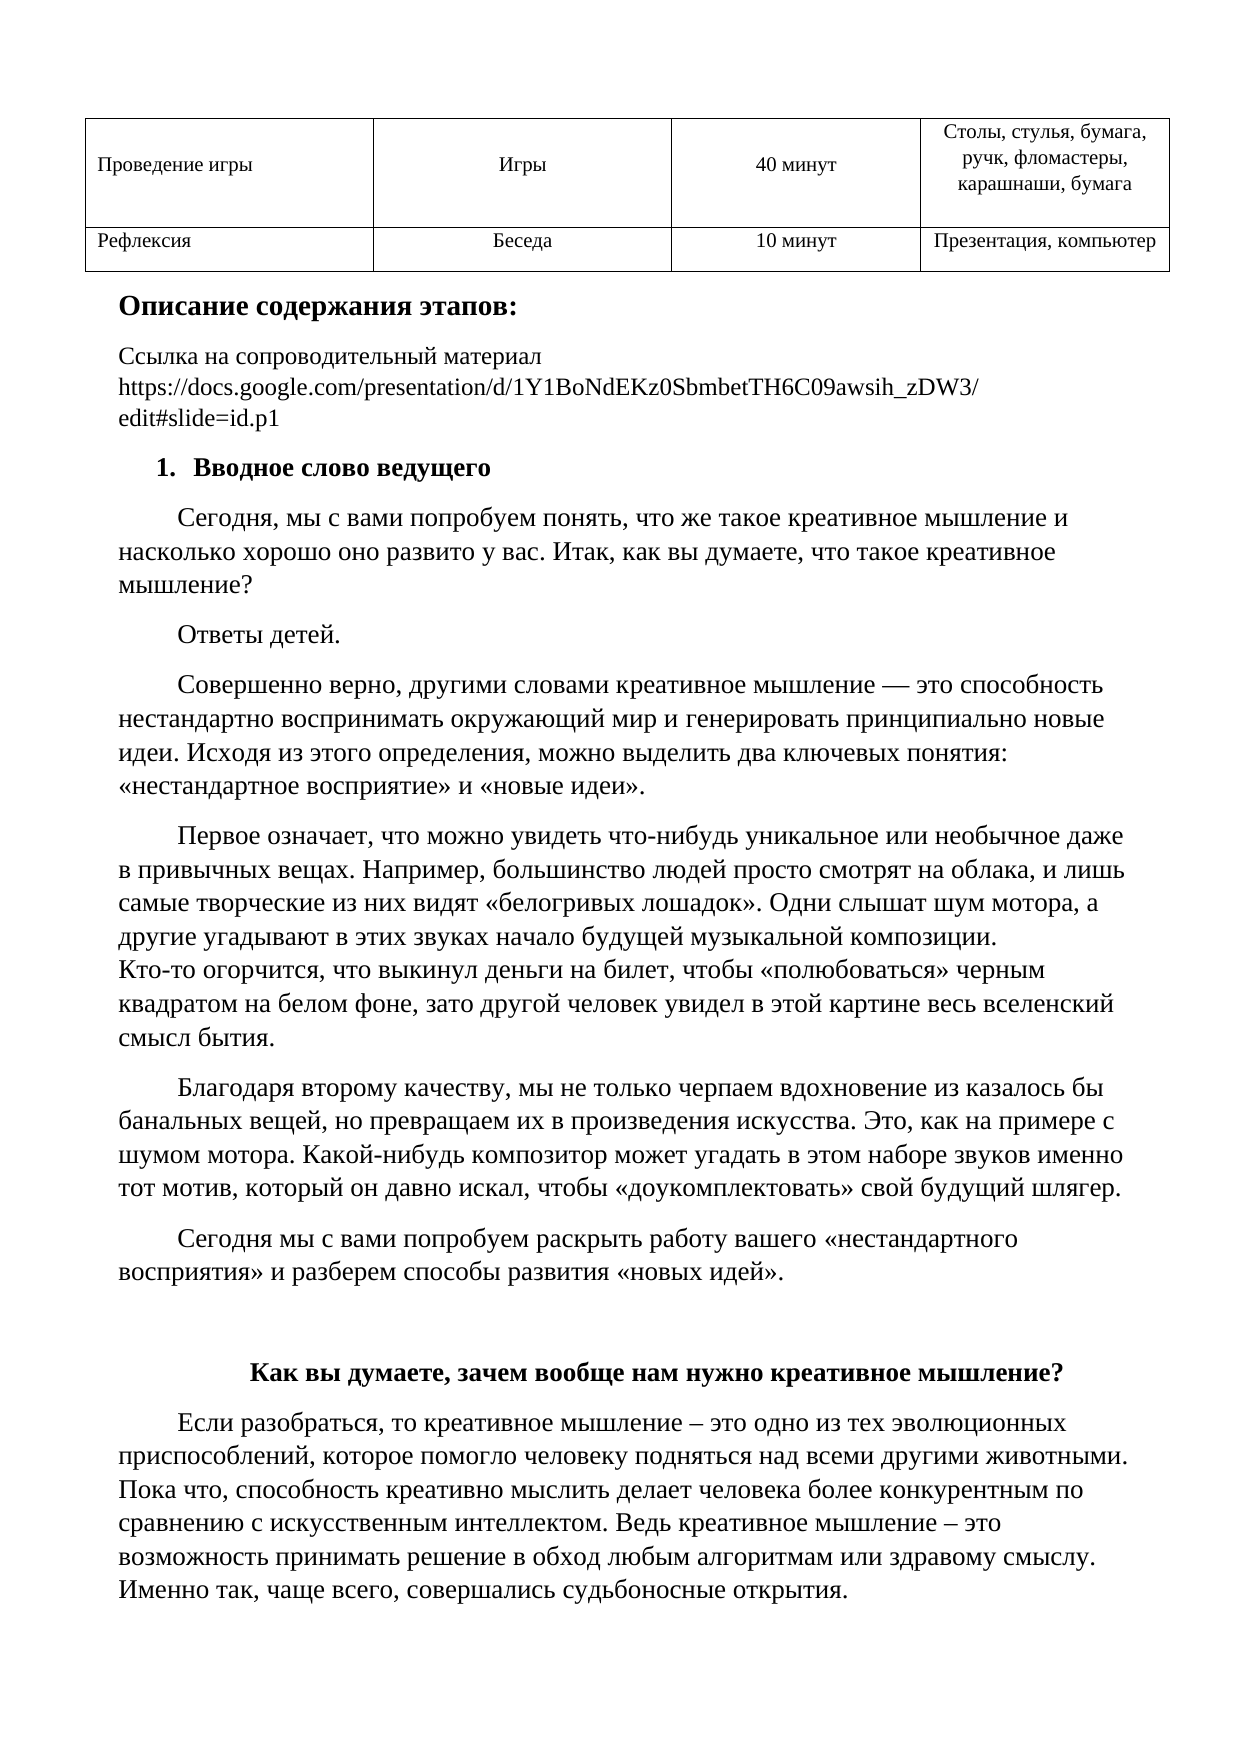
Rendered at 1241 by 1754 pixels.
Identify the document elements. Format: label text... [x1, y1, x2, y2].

table_cell 10 минут [672, 228, 920, 271]
table_cell Проведение игры [86, 119, 373, 227]
text Сегодня, мы с вами попробуем понять, что же такое креативное мышление и насколько хорошо оно развито у вас. Итак, как вы думаете, что такое креативное мышление? [118, 501, 1137, 599]
text Как вы думаете, зачем вообще нам нужно креативное мышление? [118, 1356, 1137, 1387]
text Описание содержания этапов: [118, 288, 1137, 322]
table_cell Рефлексия [86, 228, 373, 271]
table_cell 40 минут [672, 119, 920, 227]
text Первое означает, что можно увидеть что-нибудь уникальное или необычное даже в привычных вещах. Например, большинство людей просто смотрят на облака, и лишь самые творческие из них видят «белогривых лошадок». Одни слышат шум мотора, а другие угадывают в этих звуках начало будущей музыкальной композиции. Кто-то огорчится, что выкинул деньги на билет, чтобы «полюбоваться» черным квадратом на белом фоне, зато другой человек увидел в этой картине весь вселенский смысл бытия. [118, 819, 1137, 1052]
text Сегодня мы с вами попробуем раскрыть работу вашего «нестандартного восприятия» и разберем способы развития «новых идей». [118, 1222, 1137, 1286]
table_cell Презентация, компьютер [921, 228, 1169, 271]
text Благодаря второму качеству, мы не только черпаем вдохновение из казалось бы банальных вещей, но превращаем их в произведения искусства. Это, как на примере с шумом мотора. Какой-нибудь композитор может угадать в этом наборе звуков именно тот мотив, который он давно искал, чтобы «доукомплектовать» свой будущий шлягер. [118, 1071, 1137, 1203]
text Ссылка на сопроводительный материал https://docs.google.com/presentation/d/1Y1BoNdEKz0SbmbetTH6C09awsih_zDW3/edit#slide=id.p1 [118, 341, 1137, 432]
text Если разобраться, то креативное мышление – это одно из тех эволюционных приспособлений, которое помогло человеку подняться над всеми другими животными. Пока что, способность креативно мыслить делает человека более конкурентным по сравнению с искусственным интеллектом. Ведь креативное мышление – это возможность принимать решение в обход любым алгоритмам или здравому смыслу. Именно так, чаще всего, совершались судьбоносные открытия. [118, 1406, 1137, 1605]
table_cell Беседа [374, 228, 671, 271]
list Вводное слово ведущего [156, 451, 1137, 482]
text Совершенно верно, другими словами креативное мышление — это способность нестандартно воспринимать окружающий мир и генерировать принципиально новые идеи. Исходя из этого определения, можно выделить два ключевых понятия: «нестандартное восприятие» и «новые идеи». [118, 669, 1137, 800]
table_cell Столы, стулья, бумага, ручк, фломастеры, карашнаши, бумага [921, 119, 1169, 227]
table_cell Игры [374, 119, 671, 227]
text Ответы детей. [118, 618, 1137, 649]
